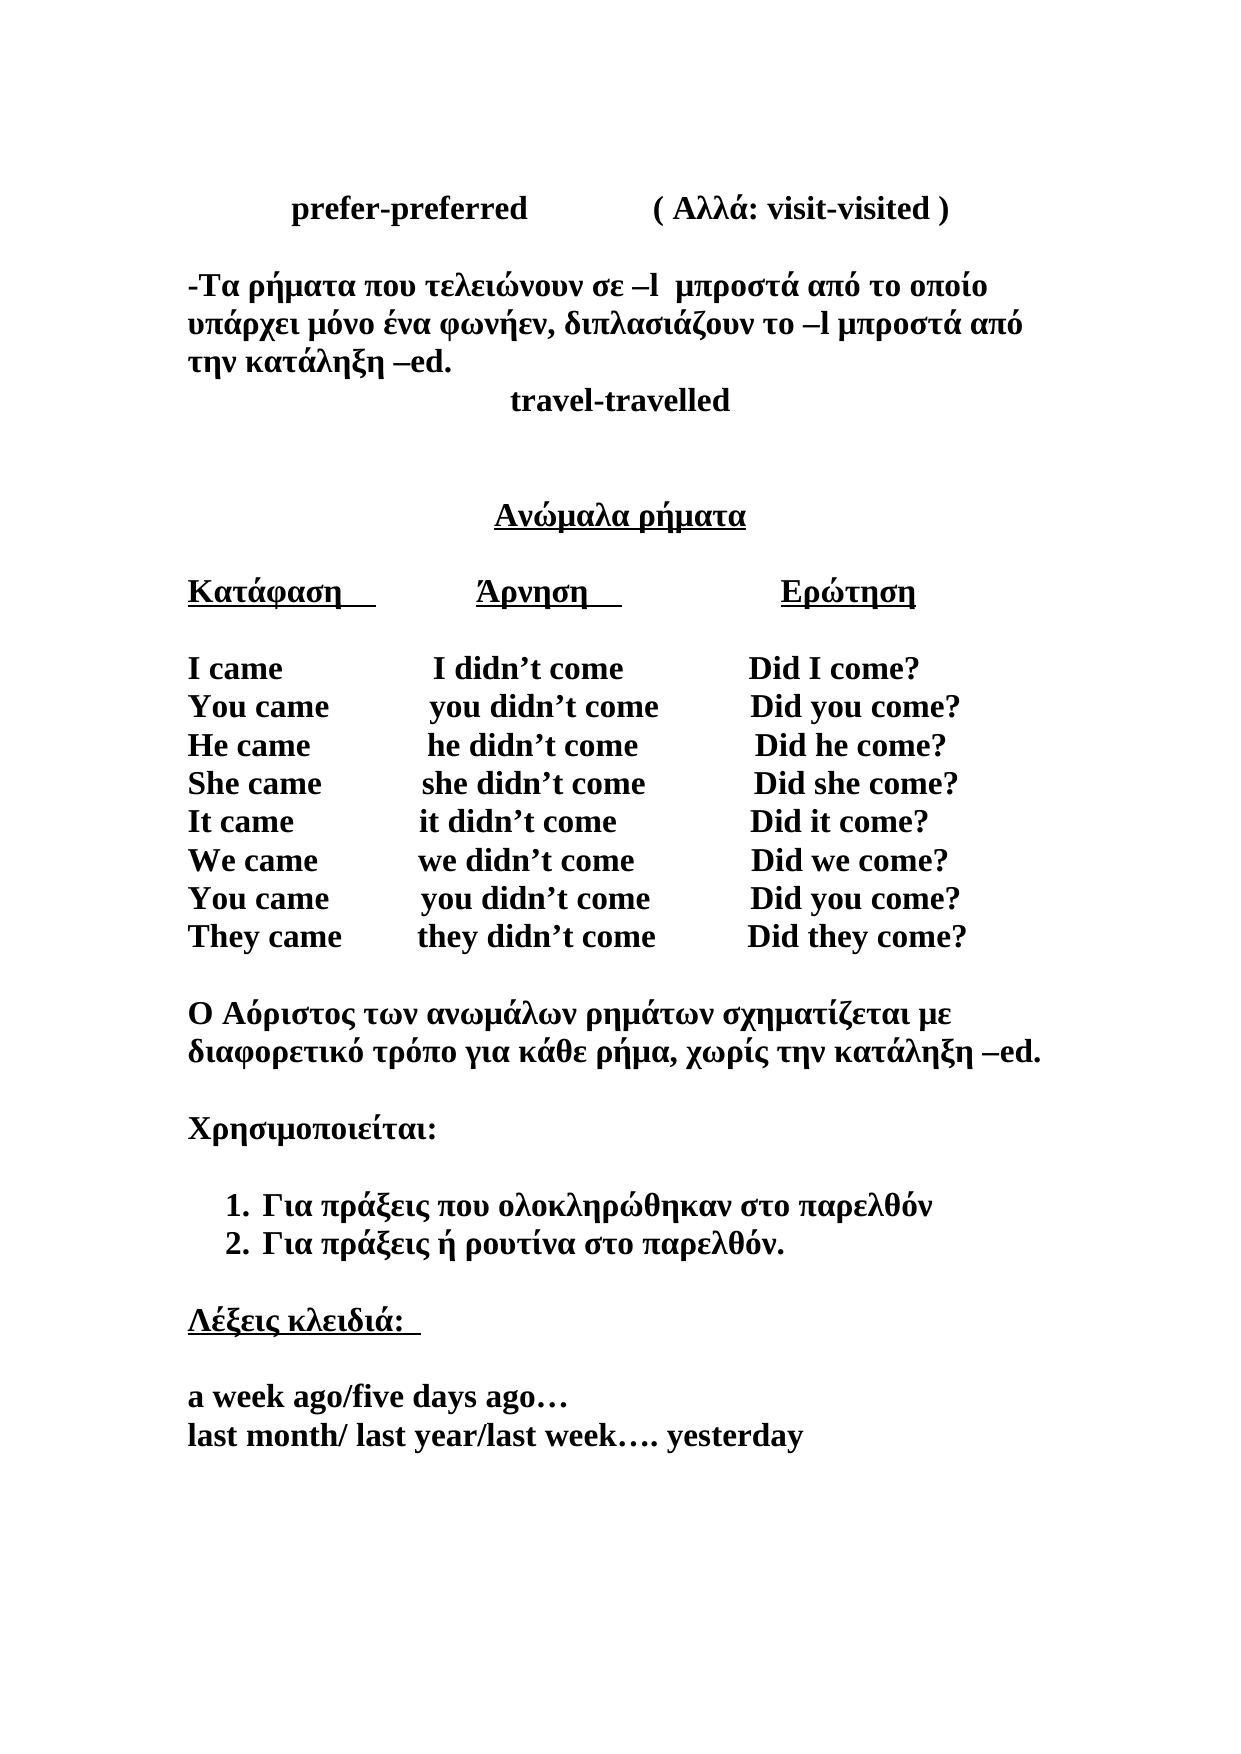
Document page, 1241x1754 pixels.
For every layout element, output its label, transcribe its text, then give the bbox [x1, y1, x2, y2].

text I came I didn’t come Did I come? [187, 648, 1053, 687]
text travel-travelled [187, 380, 1053, 418]
text Κατάφαση Άρνηση Ερώτηση [187, 572, 1053, 610]
text O Αόριστος των ανωμάλων ρημάτων σχηματίζεται με διαφορετικό τρόπο για κάθε ρήμα, χωρίς την κατάληξη –ed. [187, 993, 1053, 1070]
text prefer-preferred ( Αλλά: visit-visited ) [187, 188, 1053, 227]
list Για πράξεις ή ρουτίνα στο παρελθόν. [225, 1223, 1053, 1262]
text Ανώμαλα ρήματα [187, 495, 1053, 533]
text You came you didn’t come Did you come? [187, 878, 1053, 917]
text He came he didn’t come Did he come? [187, 725, 1053, 763]
list Για πράξεις που ολοκληρώθηκαν στο παρελθόν [225, 1185, 1053, 1223]
text Χρησιμοποιείται: [187, 1108, 1053, 1147]
text -Τα ρήματα που τελειώνουν σε –l μπροστά από το οποίο υπάρχει μόνο ένα φωνήεν, διπλασιάζουν το –l μπροστά από την κατάληξη –ed. [187, 265, 1053, 380]
text It came it didn’t come Did it come? [187, 802, 1053, 840]
text Λέξεις κλειδιά: [187, 1300, 1053, 1338]
text You came you didn’t come Did you come? [187, 687, 1053, 725]
text We came we didn’t come Did we come? [187, 840, 1053, 878]
text She came she didn’t come Did she come? [187, 763, 1053, 802]
text a week ago/five days ago… [187, 1377, 1053, 1415]
text last month/ last year/last week…. yesterday [187, 1415, 1053, 1453]
text They came they didn’t come Did they come? [187, 917, 1053, 955]
